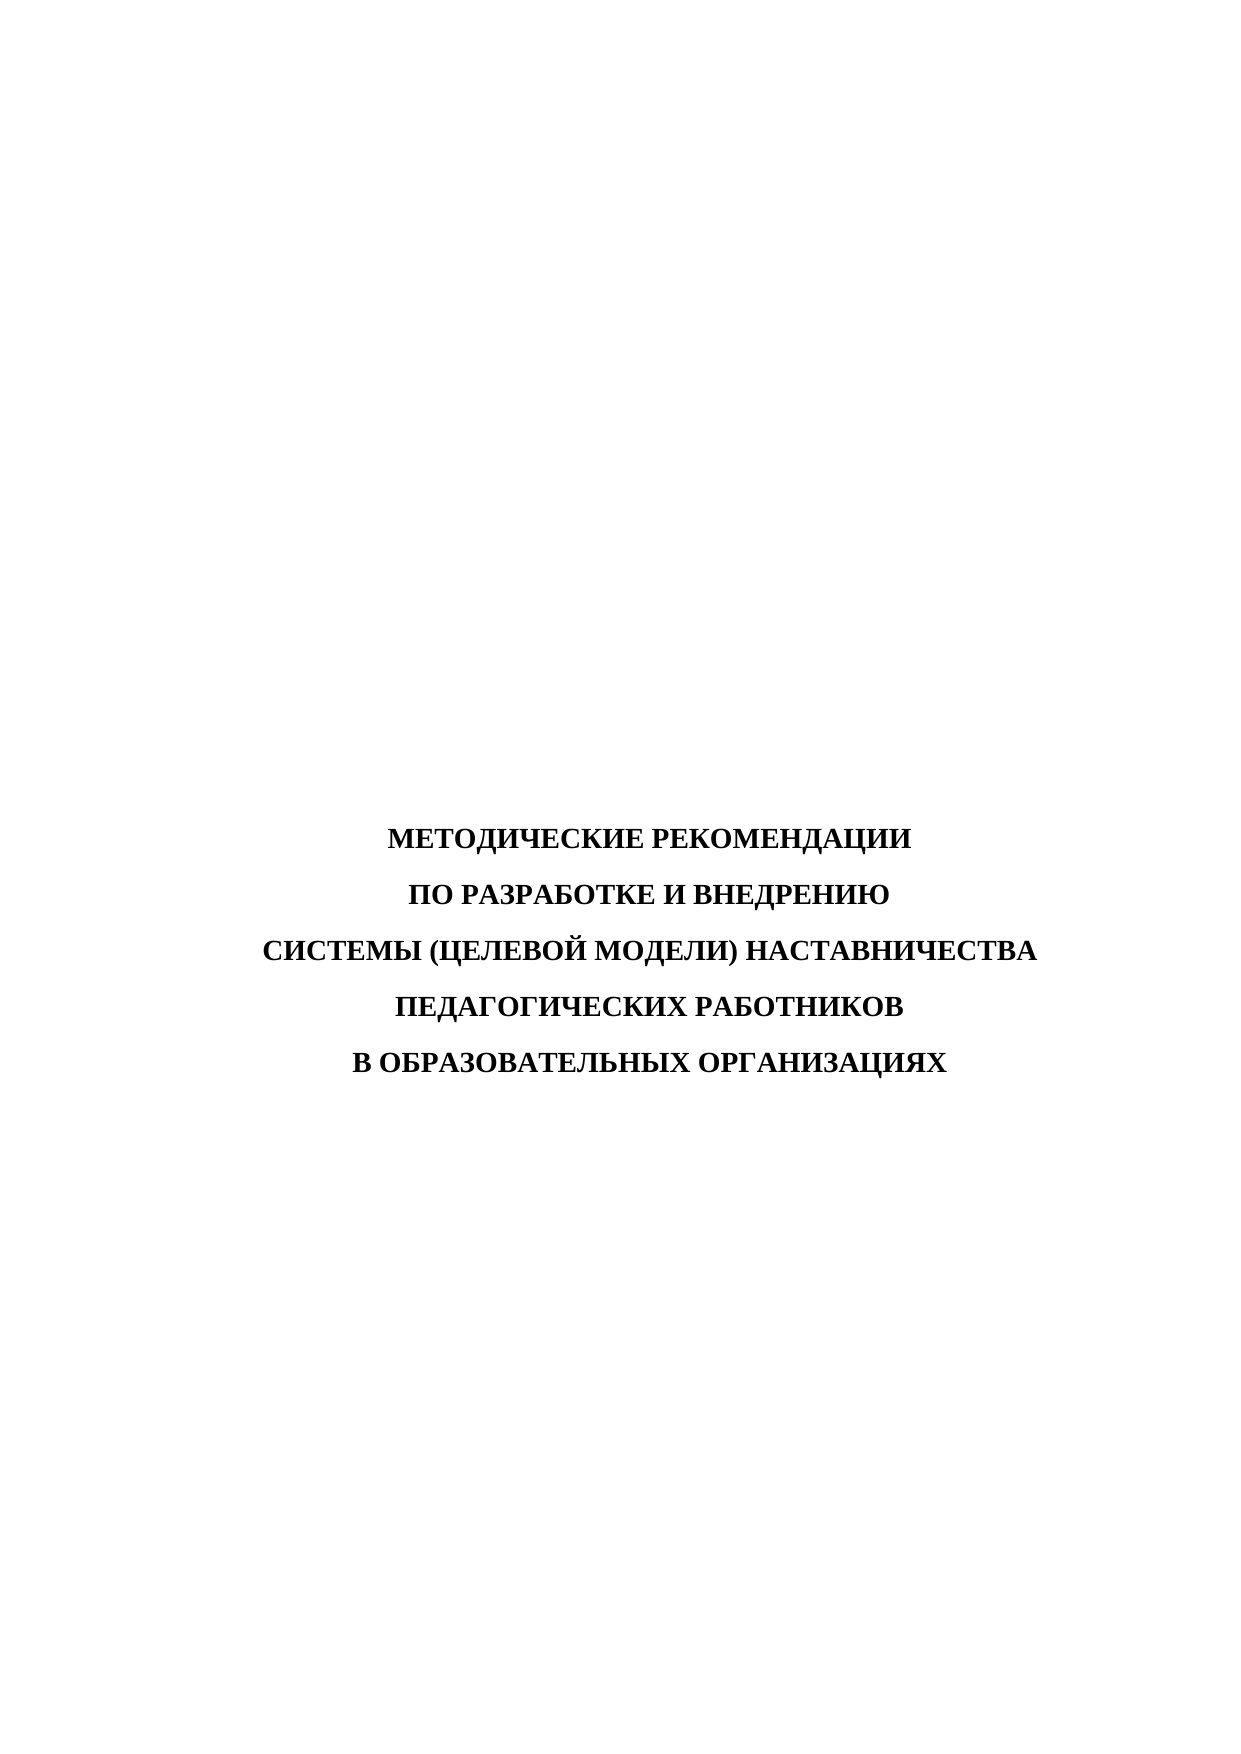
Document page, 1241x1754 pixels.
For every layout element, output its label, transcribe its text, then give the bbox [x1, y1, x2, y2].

text ПЕДАГОГИЧЕСКИХ РАБОТНИКОВ [395, 989, 1182, 1023]
text В ОБРАЗОВАТЕЛЬНЫХ ОРГАНИЗАЦИЯХ [352, 1046, 1182, 1079]
text МЕТОДИЧЕСКИЕ РЕКОМЕНДАЦИИ [387, 822, 1182, 855]
text СИСТЕМЫ (ЦЕЛЕВОЙ МОДЕЛИ) НАСТАВНИЧЕСТВА [104, 933, 1037, 967]
text ПО РАЗРАБОТКЕ И ВНЕДРЕНИЮ [408, 877, 1182, 911]
